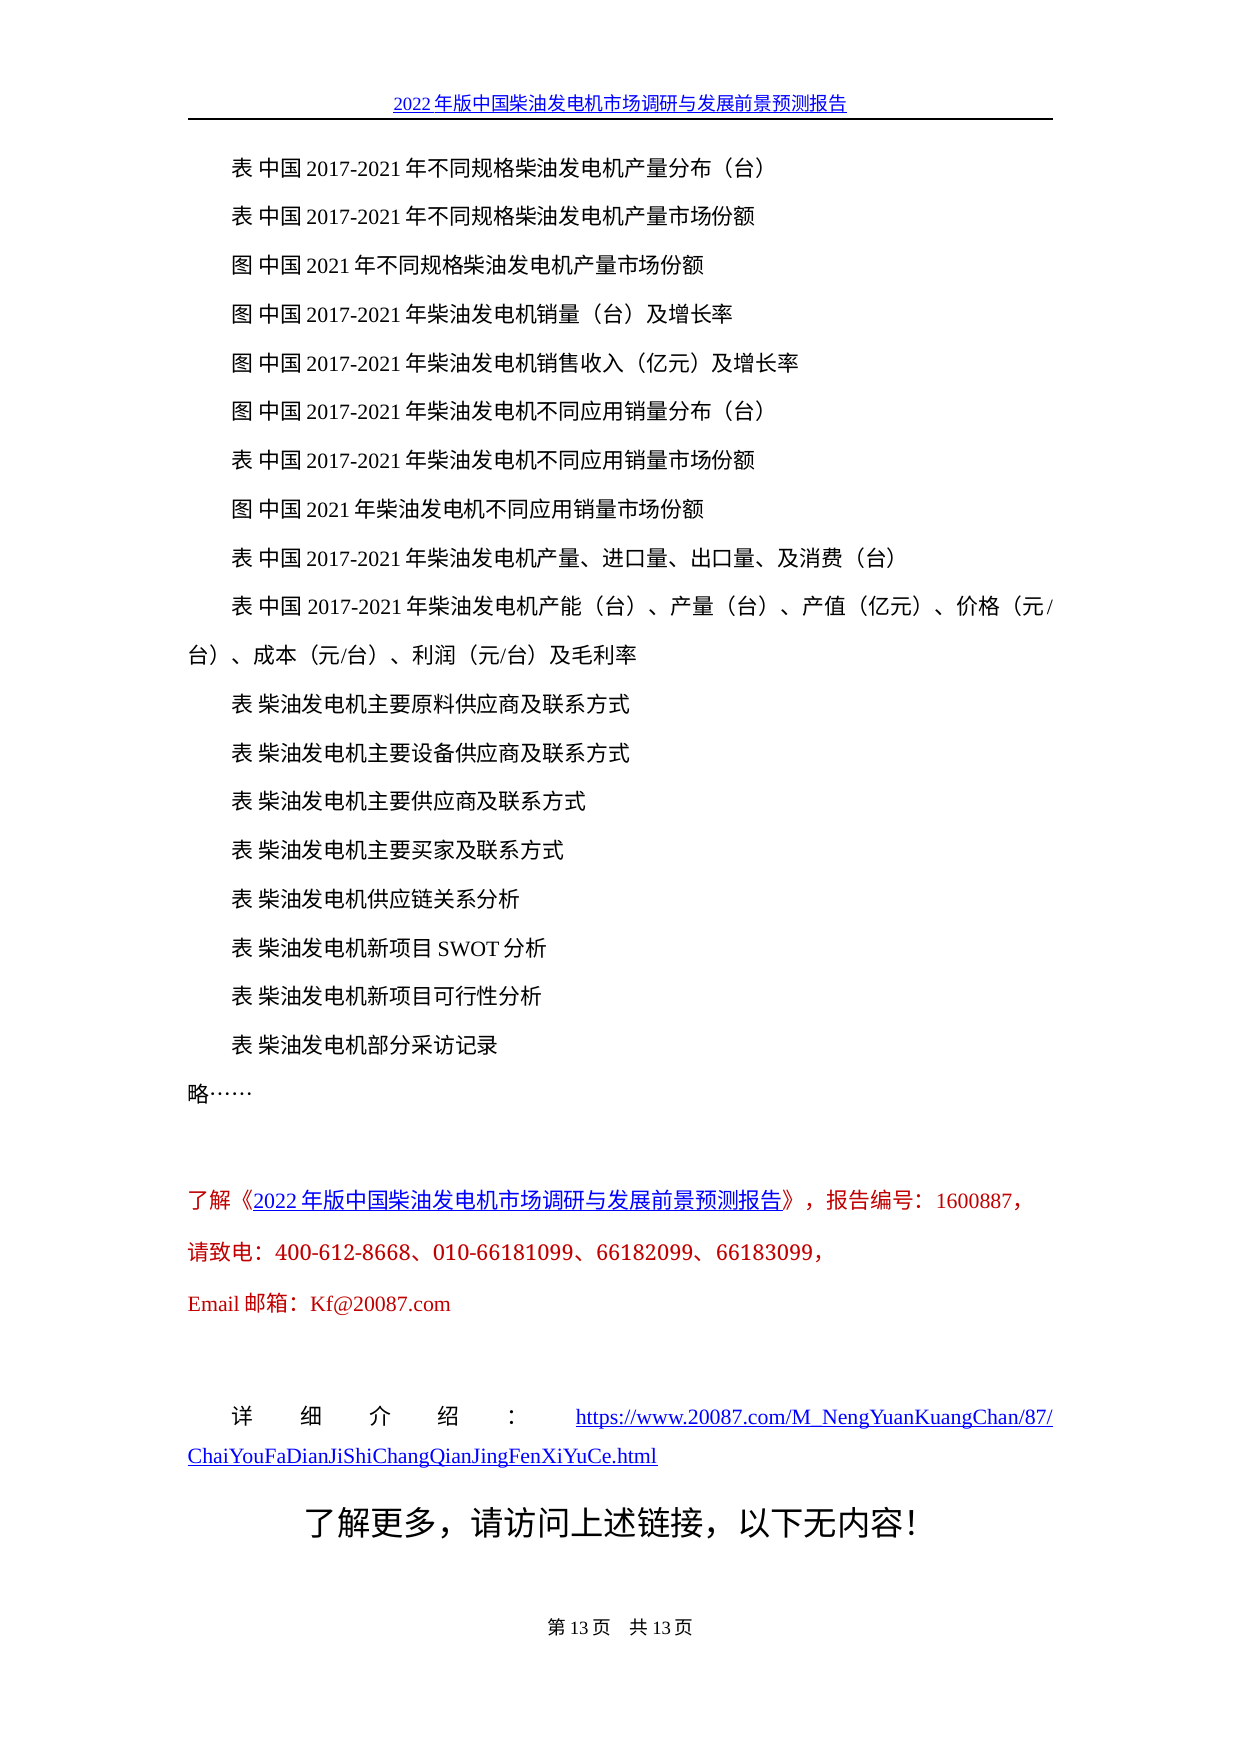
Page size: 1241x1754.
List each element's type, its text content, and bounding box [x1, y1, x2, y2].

title 了解更多，请访问上述链接，以下无内容！ [187, 1488, 1053, 1553]
text 了解《2022年版中国柴油发电机市场调研与发展前景预测报告》，报告编号：1600887， [187, 1183, 1053, 1215]
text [187, 150, 1053, 1109]
text 详细介绍：https://www.20087.com/M_NengYuanKuangChan/87/ChaiYouFaDianJiShiChangQianJingFenXiYuCe.html [187, 1399, 1053, 1472]
text 请致电：400-612-8668、010-66181099、66182099、66183099， [187, 1234, 1053, 1267]
text Email邮箱：Kf@20087.com [187, 1286, 1053, 1318]
